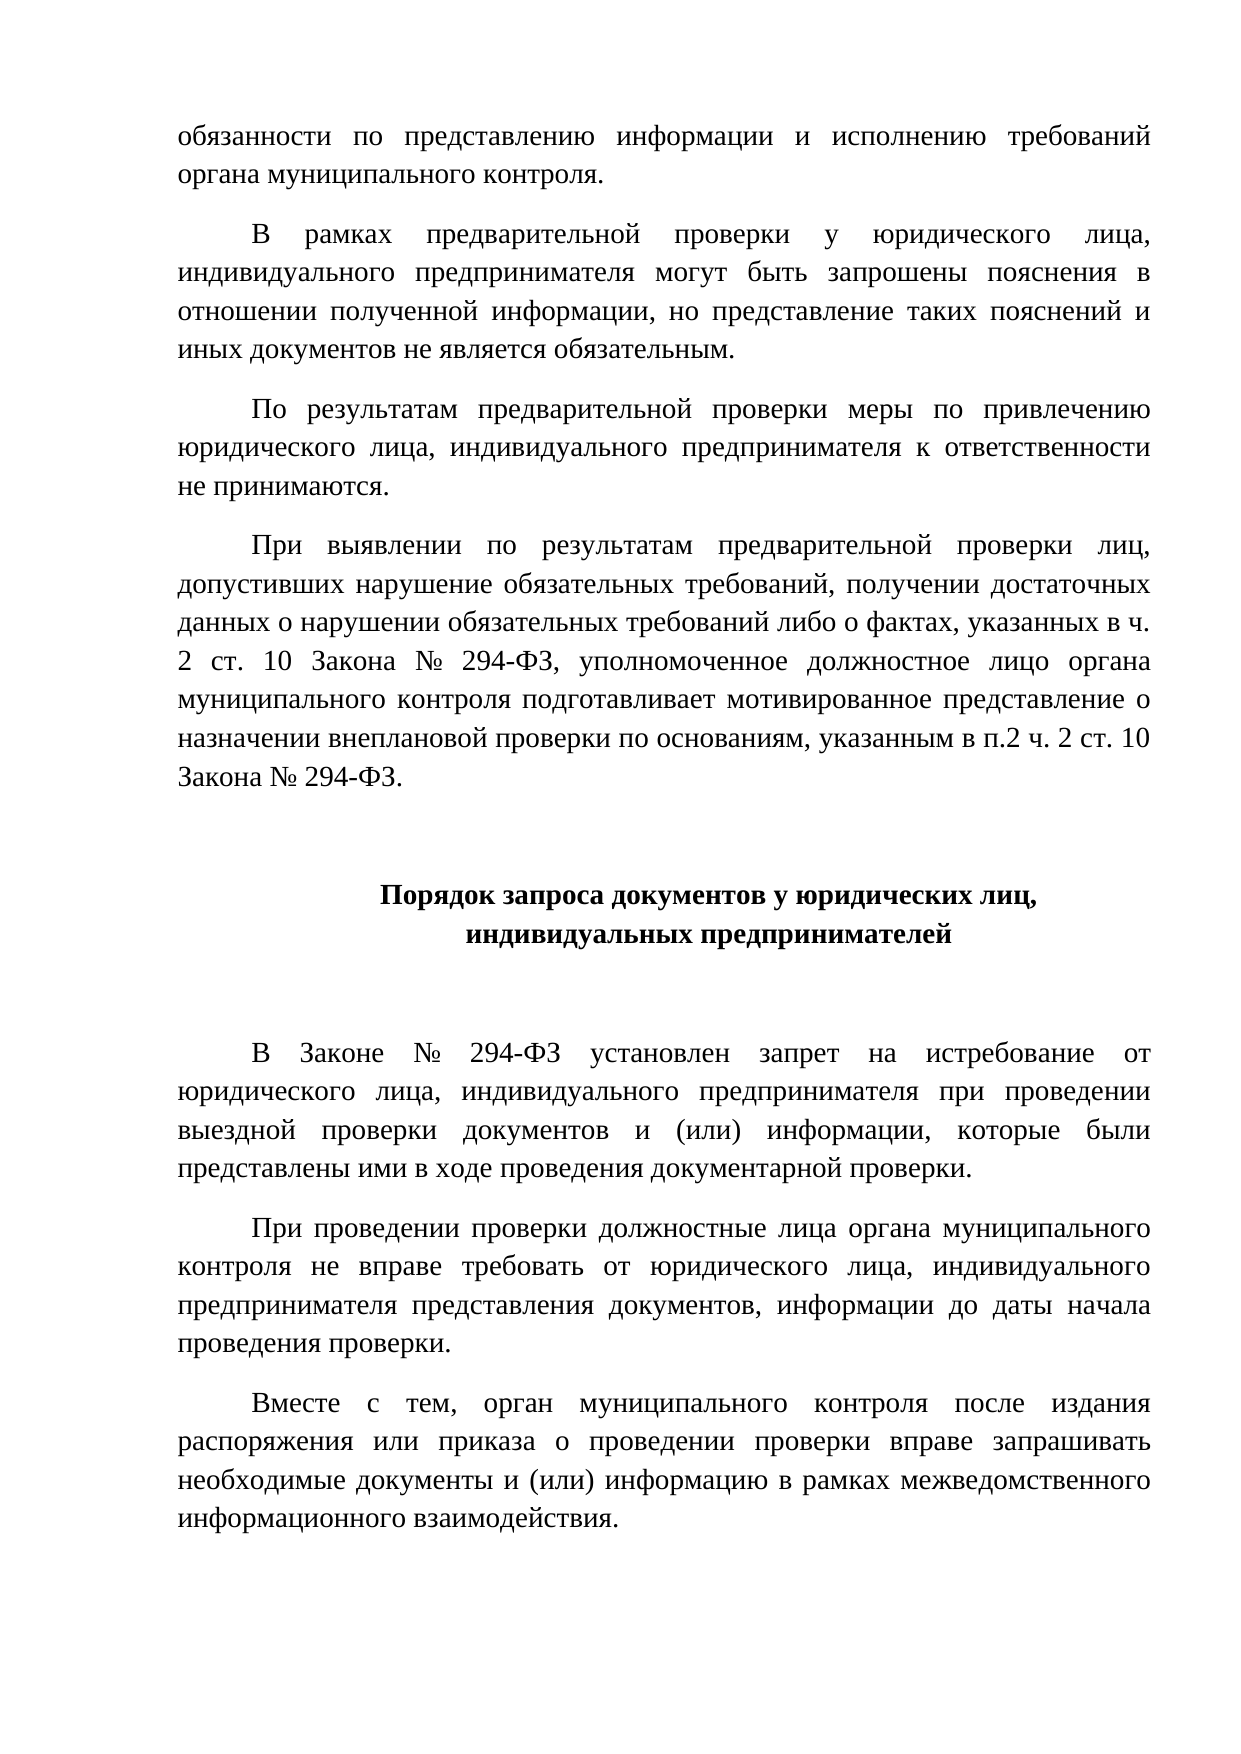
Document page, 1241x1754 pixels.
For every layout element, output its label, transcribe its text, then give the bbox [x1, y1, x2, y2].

text В Законе № 294-ФЗ установлен запрет на истребование от юридического лица, индивидуального предпринимателя при проведении выездной проверки документов и (или) информации, которые были представлены ими в ходе проведения документарной проверки. [177, 1035, 1152, 1184]
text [177, 118, 1152, 190]
text Вместе с тем, орган муниципального контроля после издания распоряжения или приказа о проведении проверки вправе запрашивать необходимые документы и (или) информацию в рамках межведомственного информационного взаимодействия. [177, 1385, 1152, 1534]
text Порядок запроса документов у юридических лиц, индивидуальных предпринимателей [266, 877, 1152, 949]
text По результатам предварительной проверки меры по привлечению юридического лица, индивидуального предпринимателя к ответственности не принимаются. [177, 391, 1152, 502]
text При проведении проверки должностные лица органа муниципального контроля не вправе требовать от юридического лица, индивидуального предпринимателя представления документов, информации до даты начала проведения проверки. [177, 1210, 1152, 1359]
text В рамках предварительной проверки у юридического лица, индивидуального предпринимателя могут быть запрошены пояснения в отношении полученной информации, но представление таких пояснений и иных документов не является обязательным. [177, 216, 1152, 365]
text При выявлении по результатам предварительной проверки лиц, допустивших нарушение обязательных требований, получении достаточных данных о нарушении обязательных требований либо о фактах, указанных в ч. 2 ст. 10 Закона № 294-ФЗ, уполномоченное должностное лицо органа муниципального контроля подготавливает мотивированное представление о назначении внеплановой проверки по основаниям, указанным в п.2 ч. 2 ст. 10 Закона № 294-ФЗ. [177, 527, 1152, 792]
